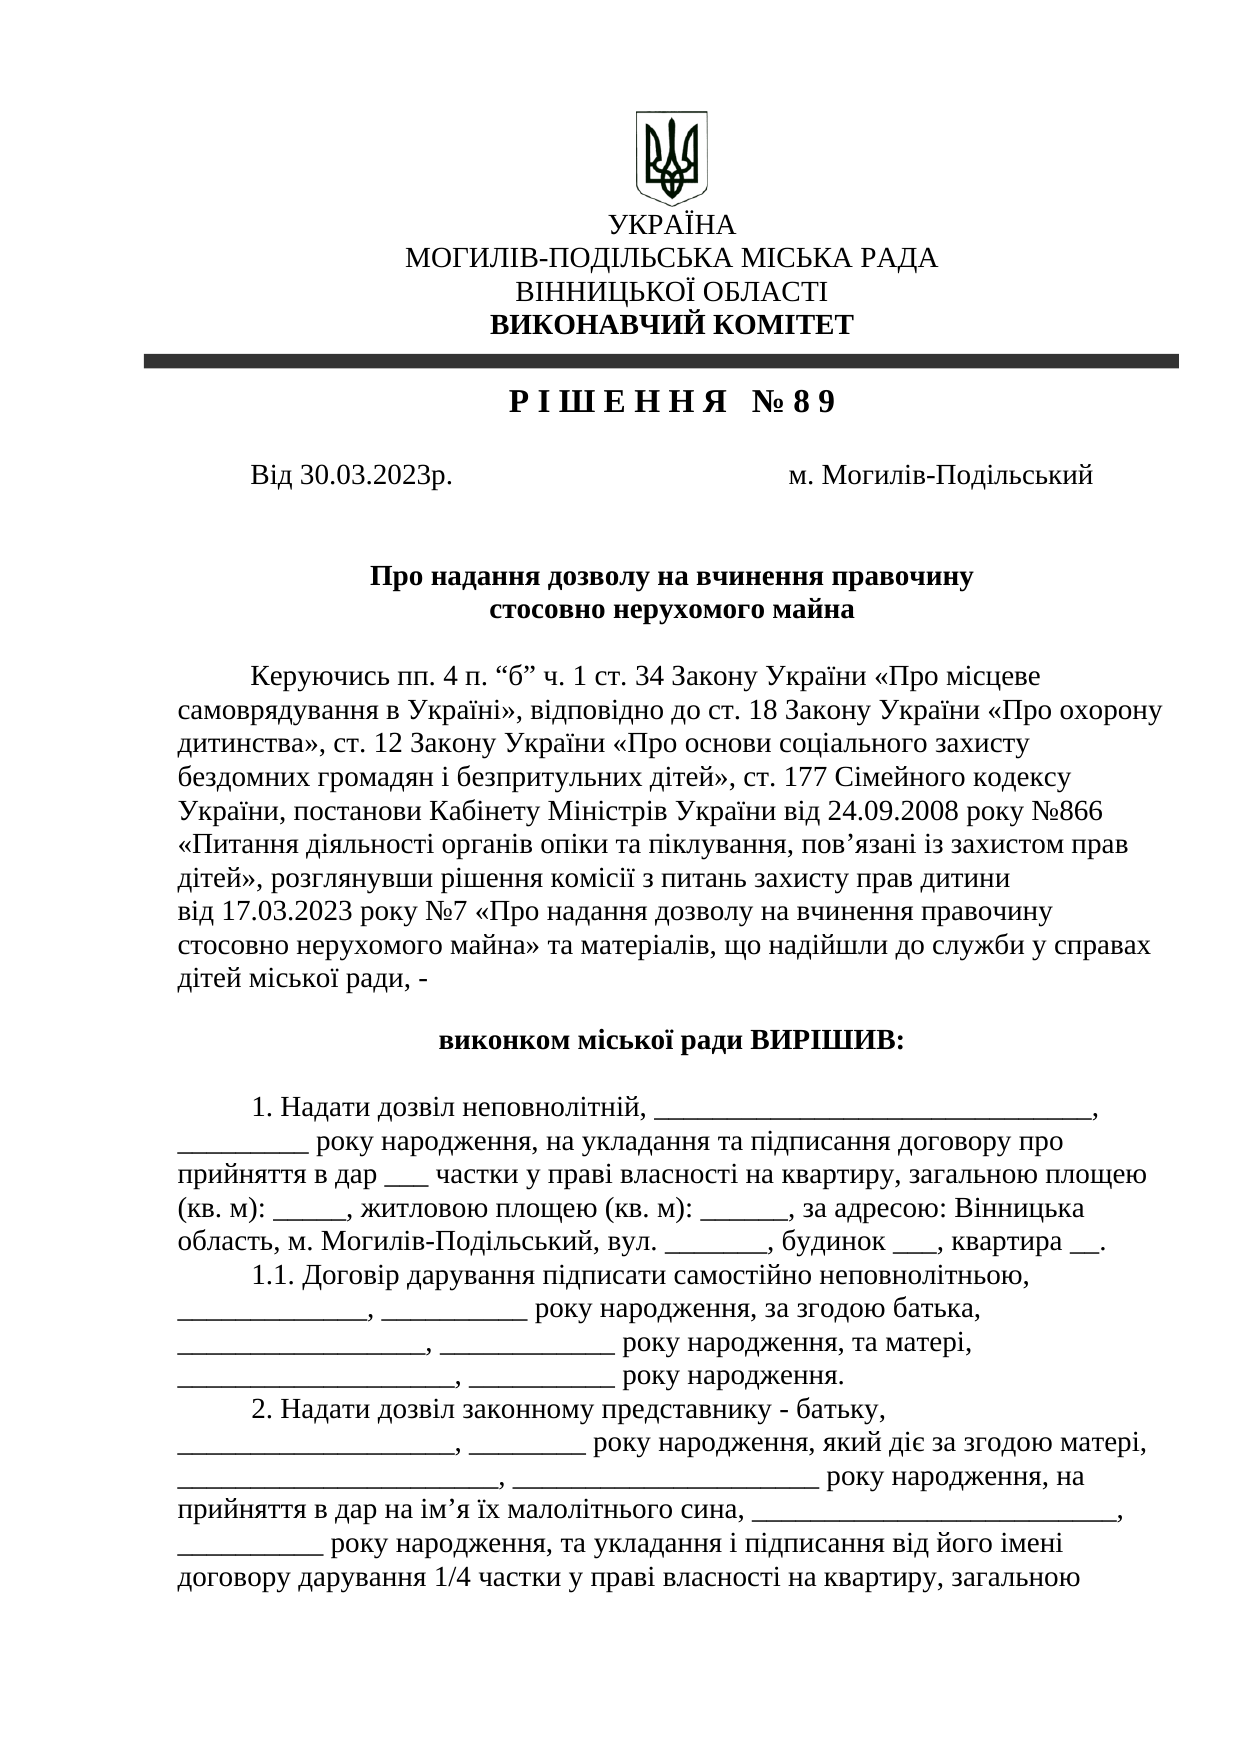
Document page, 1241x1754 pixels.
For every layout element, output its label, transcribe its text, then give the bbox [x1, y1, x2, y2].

text Про надання дозволу на вчинення правочину [177, 558, 1167, 591]
text ВИКОНАВЧИЙ КОМІТЕТ [177, 307, 1167, 341]
picture [636, 111, 708, 207]
text УКРАЇНА МОГИЛІВ-ПОДІЛЬСЬКА МІСЬКА РАДА ВІННИЦЬКОЇ ОБЛАСТІ [177, 207, 1167, 307]
text від 17.03.2023 року №7 «Про надання дозволу на вчинення правочину стосовно нерухомого майна» та матеріалів, що надійшли до служби у справах дітей міської ради, - [177, 893, 1167, 994]
text _________ року народження, на укладання та підписання договору про прийняття в дар ___ частки у праві власності на квартиру, загальною площею (кв. м): _____, житловою площею (кв. м): ______, за адресою: Вінницька область, м. Могилів-Подільський, вул. _______, будинок ___, квартира __. [177, 1123, 1167, 1257]
text виконком міської ради ВИРІШИВ: [177, 1022, 1167, 1056]
text 2. Надати дозвіл законному представнику - батьку, ___________________, ________ року народження, який діє за згодою матері, ______________________, _____________________ року народження, на [177, 1391, 1167, 1492]
text РІШЕННЯ №89 [177, 369, 1167, 420]
text Керуючись пп. 4 п. “б” ч. 1 ст. 34 Закону України «Про місцеве самоврядування в Україні», відповідно до ст. 18 Закону України «Про охорону дитинства», ст. 12 Закону України «Про основи соціального захисту бездомних громадян і безпритульних дітей», ст. 177 Сімейного кодексу України, постанови Кабінету Міністрів України від 24.09.2008 року №866 «Питання діяльності органів опіки та піклування, пов’язані із захистом прав дітей», розглянувши рішення комісії з питань захисту прав дитини [177, 658, 1167, 893]
text __________ року народження, та укладання і підписання від його імені договору дарування 1/4 частки у праві власності на квартиру, загальною [177, 1525, 1167, 1592]
text 1. Надати дозвіл неповнолітній, ______________________________, [177, 1089, 1167, 1123]
text Від 30.03.2023р. м. Могилів-Подільський [177, 457, 1167, 491]
text 1.1. Договір дарування підписати самостійно неповнолітньою, _____________, __________ року народження, за згодою батька, _________________, ____________ року народження, та матері, ___________________, __________ року народження. [177, 1257, 1167, 1391]
text стосовно нерухомого майна [177, 591, 1167, 625]
text прийняття в дар на ім’я їх малолітнього сина, _________________________, [177, 1492, 1167, 1525]
